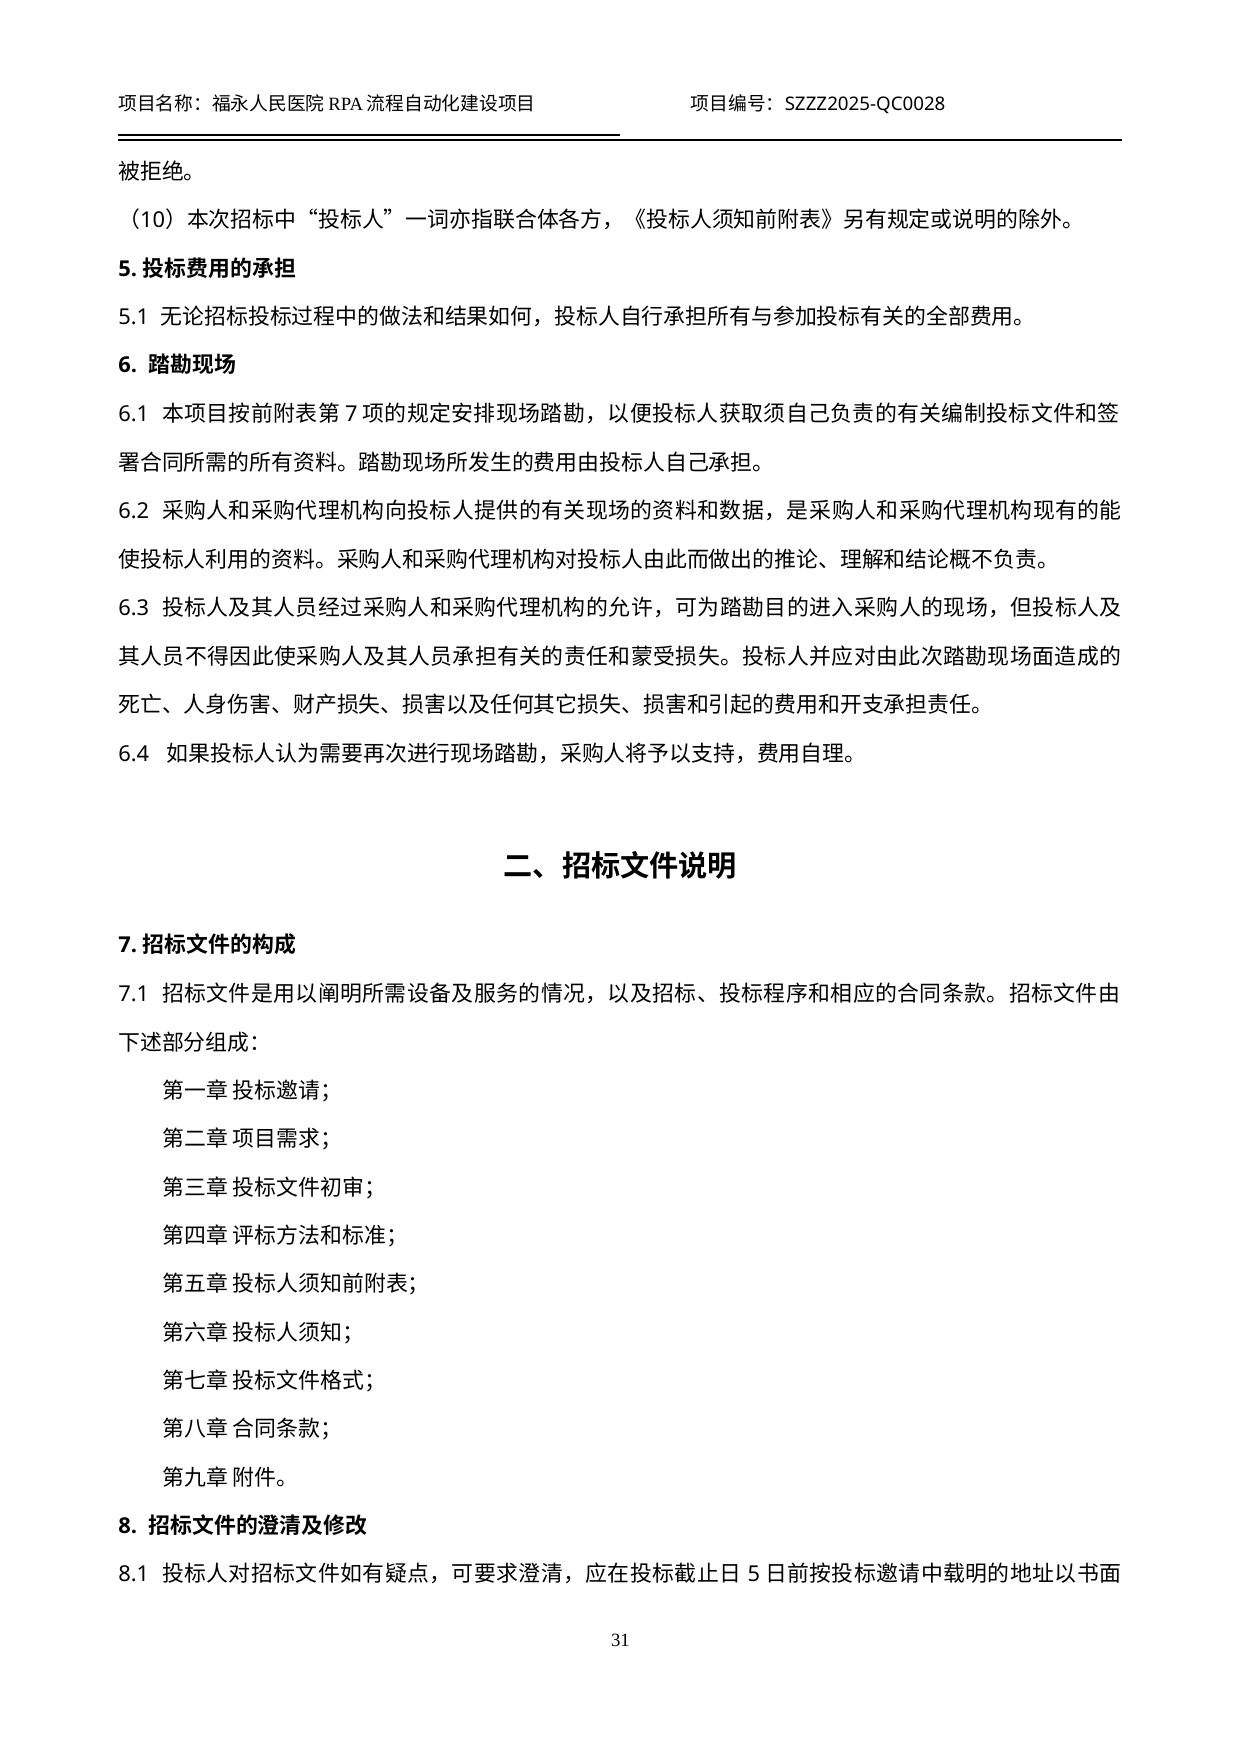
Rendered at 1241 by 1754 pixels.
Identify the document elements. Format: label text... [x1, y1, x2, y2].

text 第六章 投标人须知； [118, 1314, 1122, 1347]
text 6.3 投标人及其人员经过采购人和采购代理机构的允许，可为踏勘目的进入采购人的现场，但投标人及其人员不得因此使采购人及其人员承担有关的责任和蒙受损失。投标人并应对由此次踏勘现场面造成的死亡、人身伤害、财产损失、损害以及任何其它损失、损害和引起的费用和开支承担责任。 [118, 589, 1122, 719]
text 第二章 项目需求； [118, 1121, 1122, 1153]
text 6.2 采购人和采购代理机构向投标人提供的有关现场的资料和数据，是采购人和采购代理机构现有的能使投标人利用的资料。采购人和采购代理机构对投标人由此而做出的推论、理解和结论概不负责。 [118, 492, 1122, 574]
text 第九章 附件。 [118, 1459, 1122, 1492]
text 5.1 无论招标投标过程中的做法和结果如何，投标人自行承担所有与参加投标有关的全部费用。 [118, 299, 1122, 331]
text 第七章 投标文件格式； [118, 1362, 1122, 1395]
text 第四章 评标方法和标准； [118, 1217, 1122, 1250]
text 6.1 本项目按前附表第7项的规定安排现场踏勘，以便投标人获取须自己负责的有关编制投标文件和签署合同所需的所有资料。踏勘现场所发生的费用由投标人自己承担。 [118, 395, 1122, 477]
text 第五章 投标人须知前附表； [118, 1266, 1122, 1298]
text 第一章 投标邀请； [118, 1072, 1122, 1105]
text 7.1 招标文件是用以阐明所需设备及服务的情况，以及招标、投标程序和相应的合同条款。招标文件由下述部分组成： [118, 975, 1122, 1057]
text （10）本次招标中“投标人”一词亦指联合体各方，《投标人须知前附表》另有规定或说明的除外。 [118, 202, 1122, 234]
text 6. 踏勘现场 [118, 347, 1122, 379]
text 5. 投标费用的承担 [118, 250, 1122, 283]
text 第八章 合同条款； [118, 1411, 1122, 1443]
text 6.4 如果投标人认为需要再次进行现场踏勘，采购人将予以支持，费用自理。 [118, 735, 1122, 768]
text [118, 1556, 1122, 1588]
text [118, 154, 1122, 186]
text 7. 招标文件的构成 [118, 927, 1122, 959]
subtitle 二、招标文件说明 [118, 831, 1122, 896]
text 8. 招标文件的澄清及修改 [118, 1507, 1122, 1540]
text 第三章 投标文件初审； [118, 1169, 1122, 1202]
